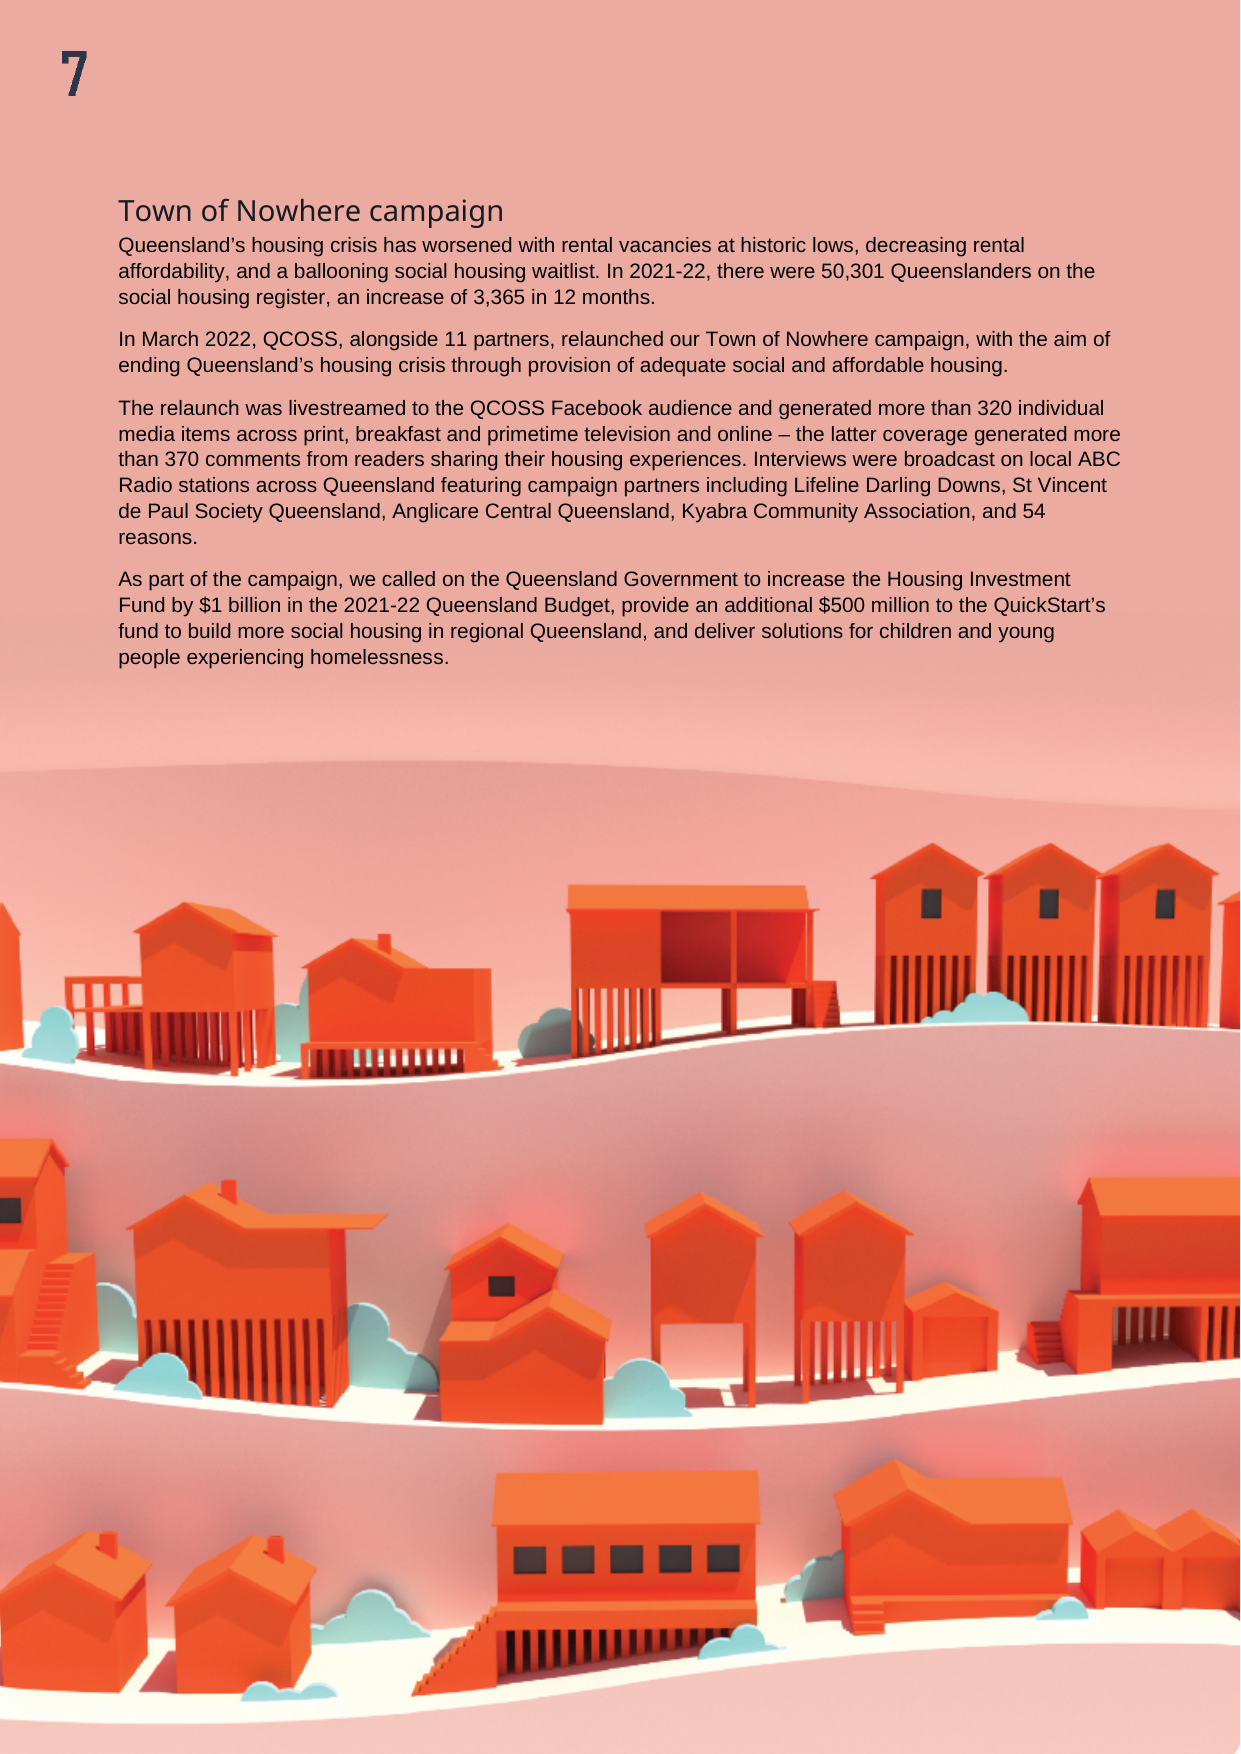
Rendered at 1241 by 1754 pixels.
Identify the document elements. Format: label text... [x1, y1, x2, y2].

picture [0, 0, 1241, 1754]
text As part of the campaign, we called on the Queensland Government to increase the Housing Investment Fund by $1 billion in the 2021-22 Queensland Budget, provide an additional $500 million to the QuickStart’s fund to build more social housing in regional Queensland, and deliver solutions for children and young people experiencing homelessness. [118, 567, 1122, 669]
text Queensland’s housing crisis has worsened with rental vacancies at historic lows, decreasing rental affordability, and a ballooning social housing waitlist. In 2021-22, there were 50,301 Queenslanders on the social housing register, an increase of 3,365 in 12 months. [118, 233, 1122, 309]
text In March 2022, QCOSS, alongside 11 partners, relaunched our Town of Nowhere campaign, with the aim of ending Queensland’s housing crisis through provision of adequate social and affordable housing. [118, 327, 1122, 377]
text The relaunch was livestreamed to the QCOSS Facebook audience and generated more than 320 individual media items across print, breakfast and primetime television and online – the latter coverage generated more than 370 comments from readers sharing their housing experiences. Interviews were broadcast on local ABC Radio stations across Queensland featuring campaign partners including Lifeline Darling Downs, St Vincent de Paul Society Queensland, Anglicare Central Queensland, Kyabra Community Association, and 54 reasons. [118, 396, 1122, 549]
subtitle Town of Nowhere campaign [118, 190, 1122, 230]
